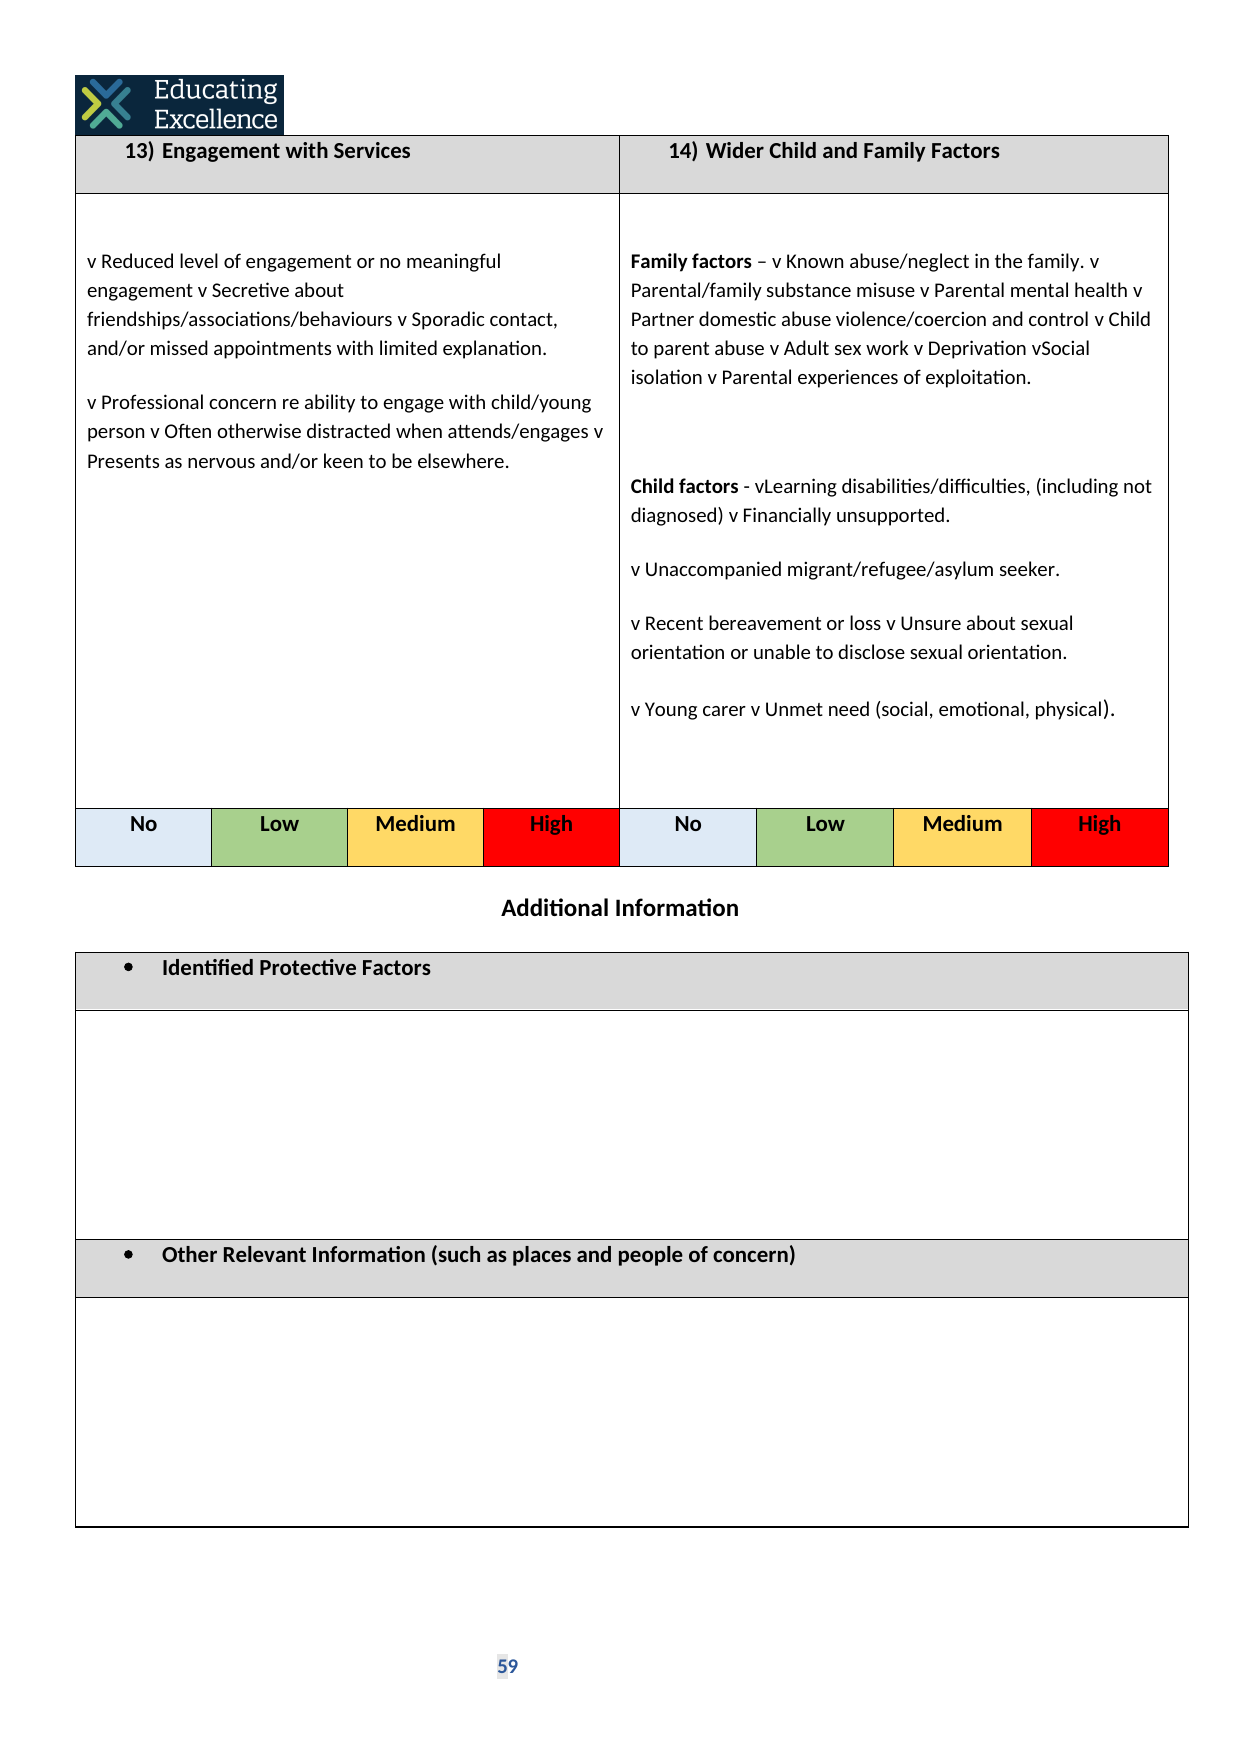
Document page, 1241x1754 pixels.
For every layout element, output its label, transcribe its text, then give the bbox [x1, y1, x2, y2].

table_cell Low [212, 809, 347, 866]
picture [75, 75, 284, 135]
table_header Wider Child and Family Factors [620, 136, 1168, 193]
table_cell No [76, 809, 211, 866]
table_cell High [484, 809, 619, 866]
text Additional Information [75, 892, 1165, 922]
table_cell Family factors – v Known abuse/neglect in the family. v Parental/family substance misuse v Parental mental health v Partner domestic abuse violence/coercion and control v Child to parent abuse v Adult sex work v Deprivation vSocial isolation v Parental experiences of exploitation. Child factors - vLearning disabilities/difficulties, (including not diagnosed) v Financially unsupported. v Unaccompanied migrant/refugee/asylum seeker. v Recent bereavement or loss v Unsure about sexual orientation or unable to disclose sexual orientation. v Young carer v Unmet need (social, emotional, physical). [620, 194, 1168, 808]
table_cell [76, 1298, 1188, 1526]
table_cell Low [757, 809, 893, 866]
table_cell Other Relevant Information (such as places and people of concern) [76, 1240, 1188, 1297]
table_cell [76, 1011, 1188, 1239]
table_cell No [620, 809, 756, 866]
table_header Identified Protective Factors [76, 953, 1188, 1009]
table_cell Medium [894, 809, 1031, 866]
table_cell v Reduced level of engagement or no meaningful engagement v Secretive about friendships/associations/behaviours v Sporadic contact, and/or missed appointments with limited explanation. v Professional concern re ability to engage with child/young person v Often otherwise distracted when attends/engages v Presents as nervous and/or keen to be elsewhere. [76, 194, 619, 808]
table_header Engagement with Services [76, 136, 619, 193]
table_cell High [1032, 809, 1168, 866]
table_cell Medium [348, 809, 483, 866]
